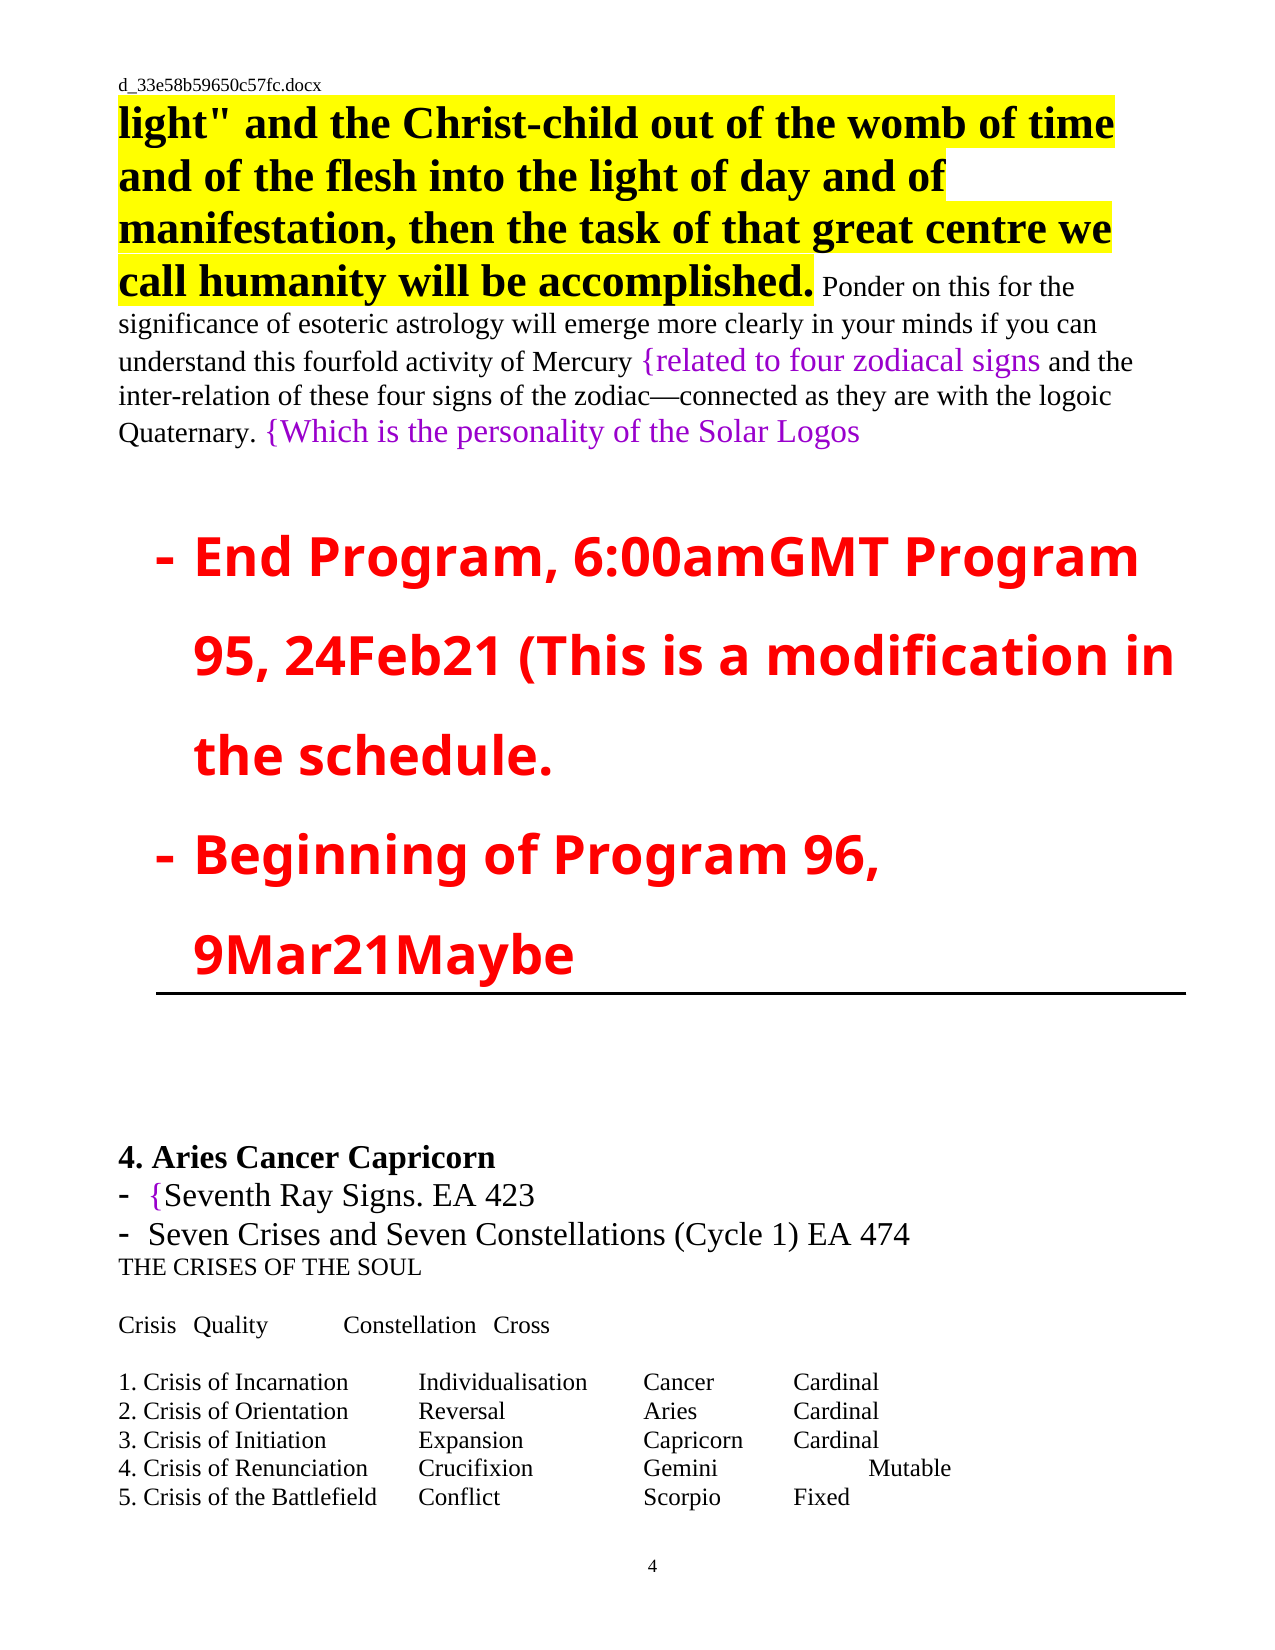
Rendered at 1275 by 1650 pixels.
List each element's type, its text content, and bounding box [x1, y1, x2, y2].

list Beginning of Program 96, 9Mar21Maybe [156, 817, 1186, 992]
text Crisis Quality Constellation Cross [118, 1310, 1186, 1338]
list Seven Crises and Seven Constellations (Cycle 1) EA 474 [118, 1214, 1186, 1252]
text 3. Crisis of Initiation Expansion Capricorn Cardinal [118, 1425, 1186, 1453]
list {Seventh Ray Signs. EA 423 [118, 1176, 1186, 1214]
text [118, 95, 1186, 450]
text 1. Crisis of Incarnation Individualisation Cancer Cardinal [118, 1367, 1186, 1396]
text 4. Aries Cancer Capricorn [118, 1137, 1186, 1176]
text 5. Crisis of the Battlefield Conflict Scorpio Fixed [118, 1482, 1186, 1511]
text THE CRISES OF THE SOUL [118, 1252, 1186, 1281]
text 4. Crisis of Renunciation Crucifixion Gemini Mutable [118, 1453, 1186, 1482]
text 2. Crisis of Orientation Reversal Aries Cardinal [118, 1396, 1186, 1425]
list End Program, 6:00amGMT Program 95, 24Feb21 (This is a modification in the schedule. [156, 518, 1186, 791]
